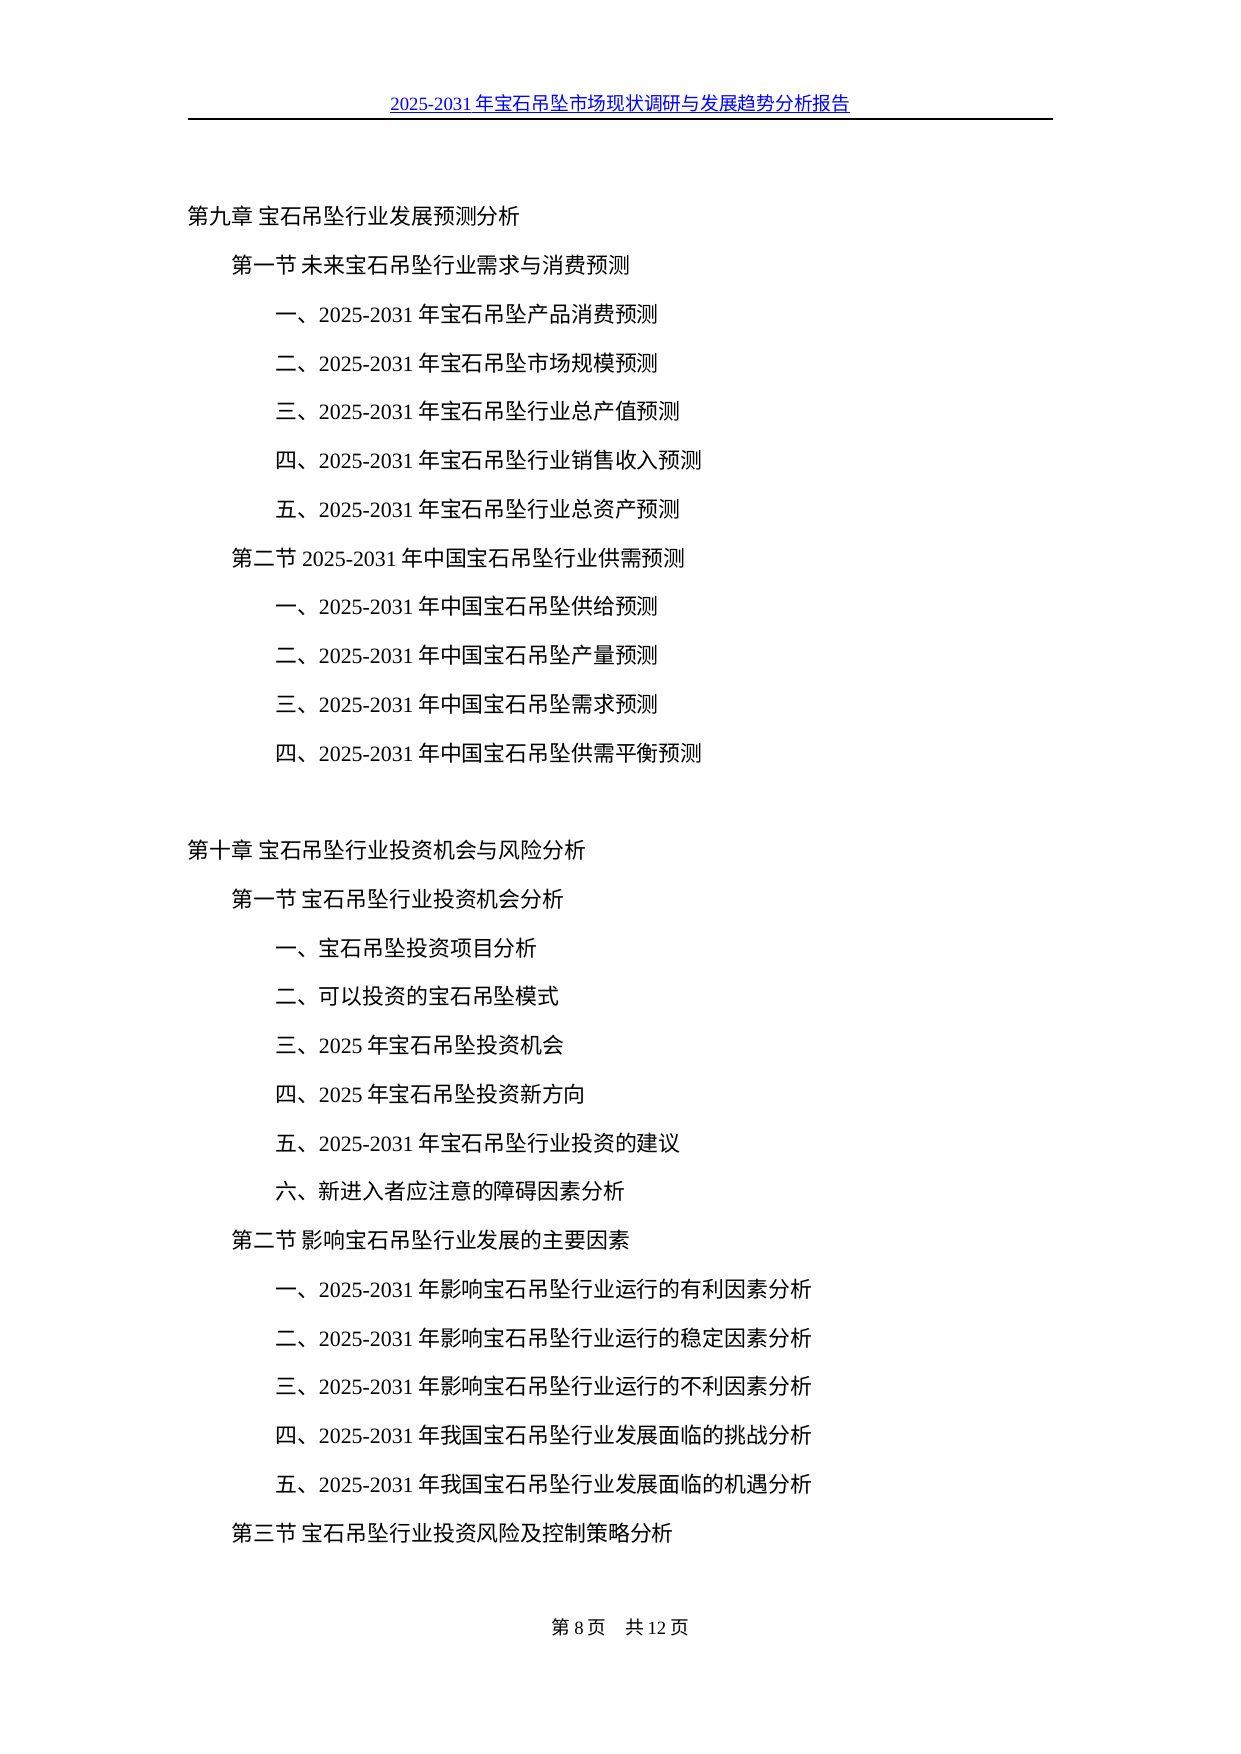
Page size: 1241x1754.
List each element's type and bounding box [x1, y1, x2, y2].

text [187, 150, 1053, 1548]
